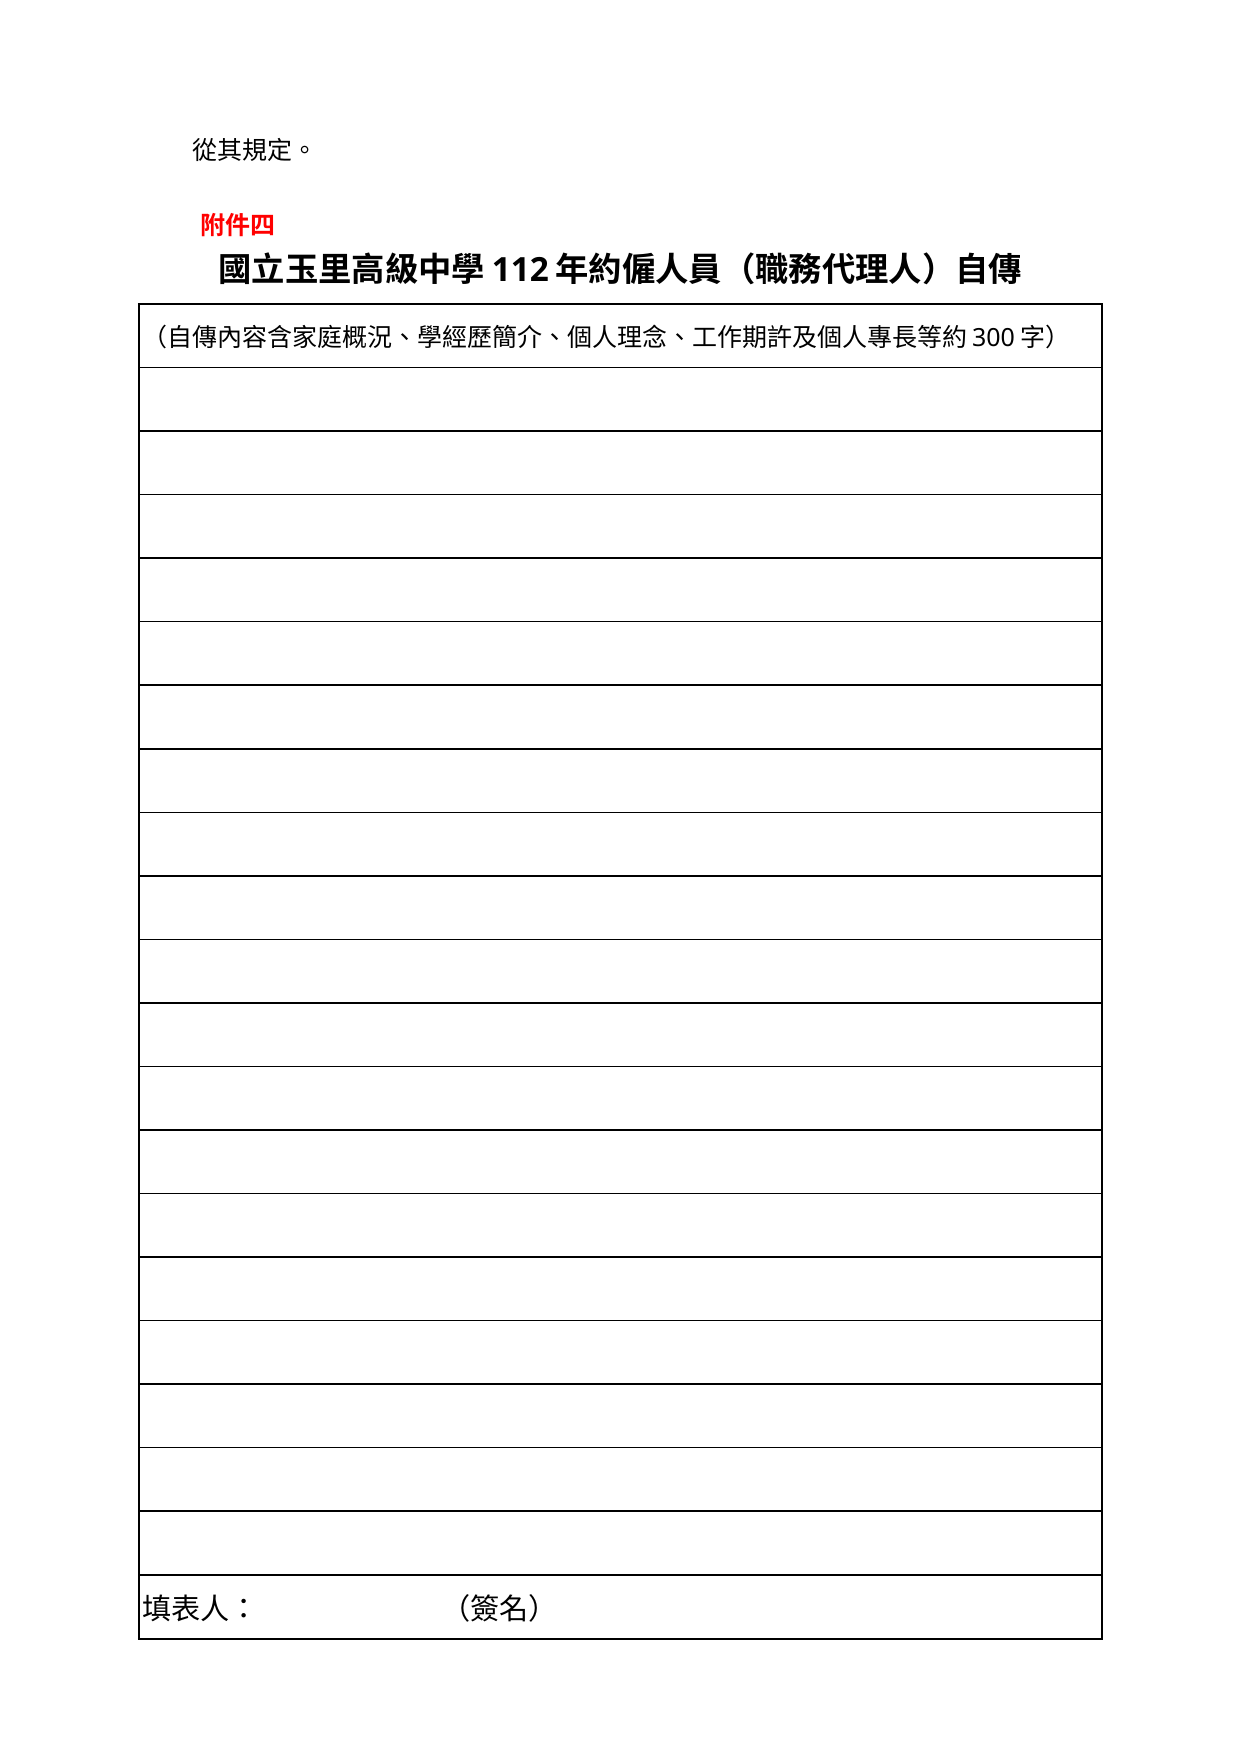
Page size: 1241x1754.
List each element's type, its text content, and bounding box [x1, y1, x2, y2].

table_cell [140, 1512, 1101, 1574]
table_cell [140, 813, 1101, 875]
table_cell [140, 1194, 1101, 1256]
text 國立玉里高級中學112年約僱人員（職務代理人）自傳 [142, 242, 1098, 291]
table_cell [140, 1385, 1101, 1447]
table_header （自傳內容含家庭概況、學經歷簡介、個人理念、工作期許及個人專長等約300字） [140, 305, 1101, 367]
table_cell [140, 1448, 1101, 1510]
table_cell [140, 622, 1101, 684]
text 附件四 [200, 205, 1098, 242]
table_cell [140, 495, 1101, 557]
table_cell [140, 559, 1101, 621]
table_cell [140, 940, 1101, 1002]
table_cell 填表人： （簽名） [140, 1576, 1101, 1637]
table_cell [140, 1258, 1101, 1320]
table_cell [140, 432, 1101, 494]
table_cell [140, 877, 1101, 938]
table_cell [140, 1067, 1101, 1129]
table_cell [140, 750, 1101, 811]
table_cell [140, 686, 1101, 748]
table_cell [140, 1004, 1101, 1066]
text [192, 130, 1098, 167]
table_cell [140, 1131, 1101, 1193]
table_cell [140, 1321, 1101, 1383]
table_cell [140, 368, 1101, 430]
